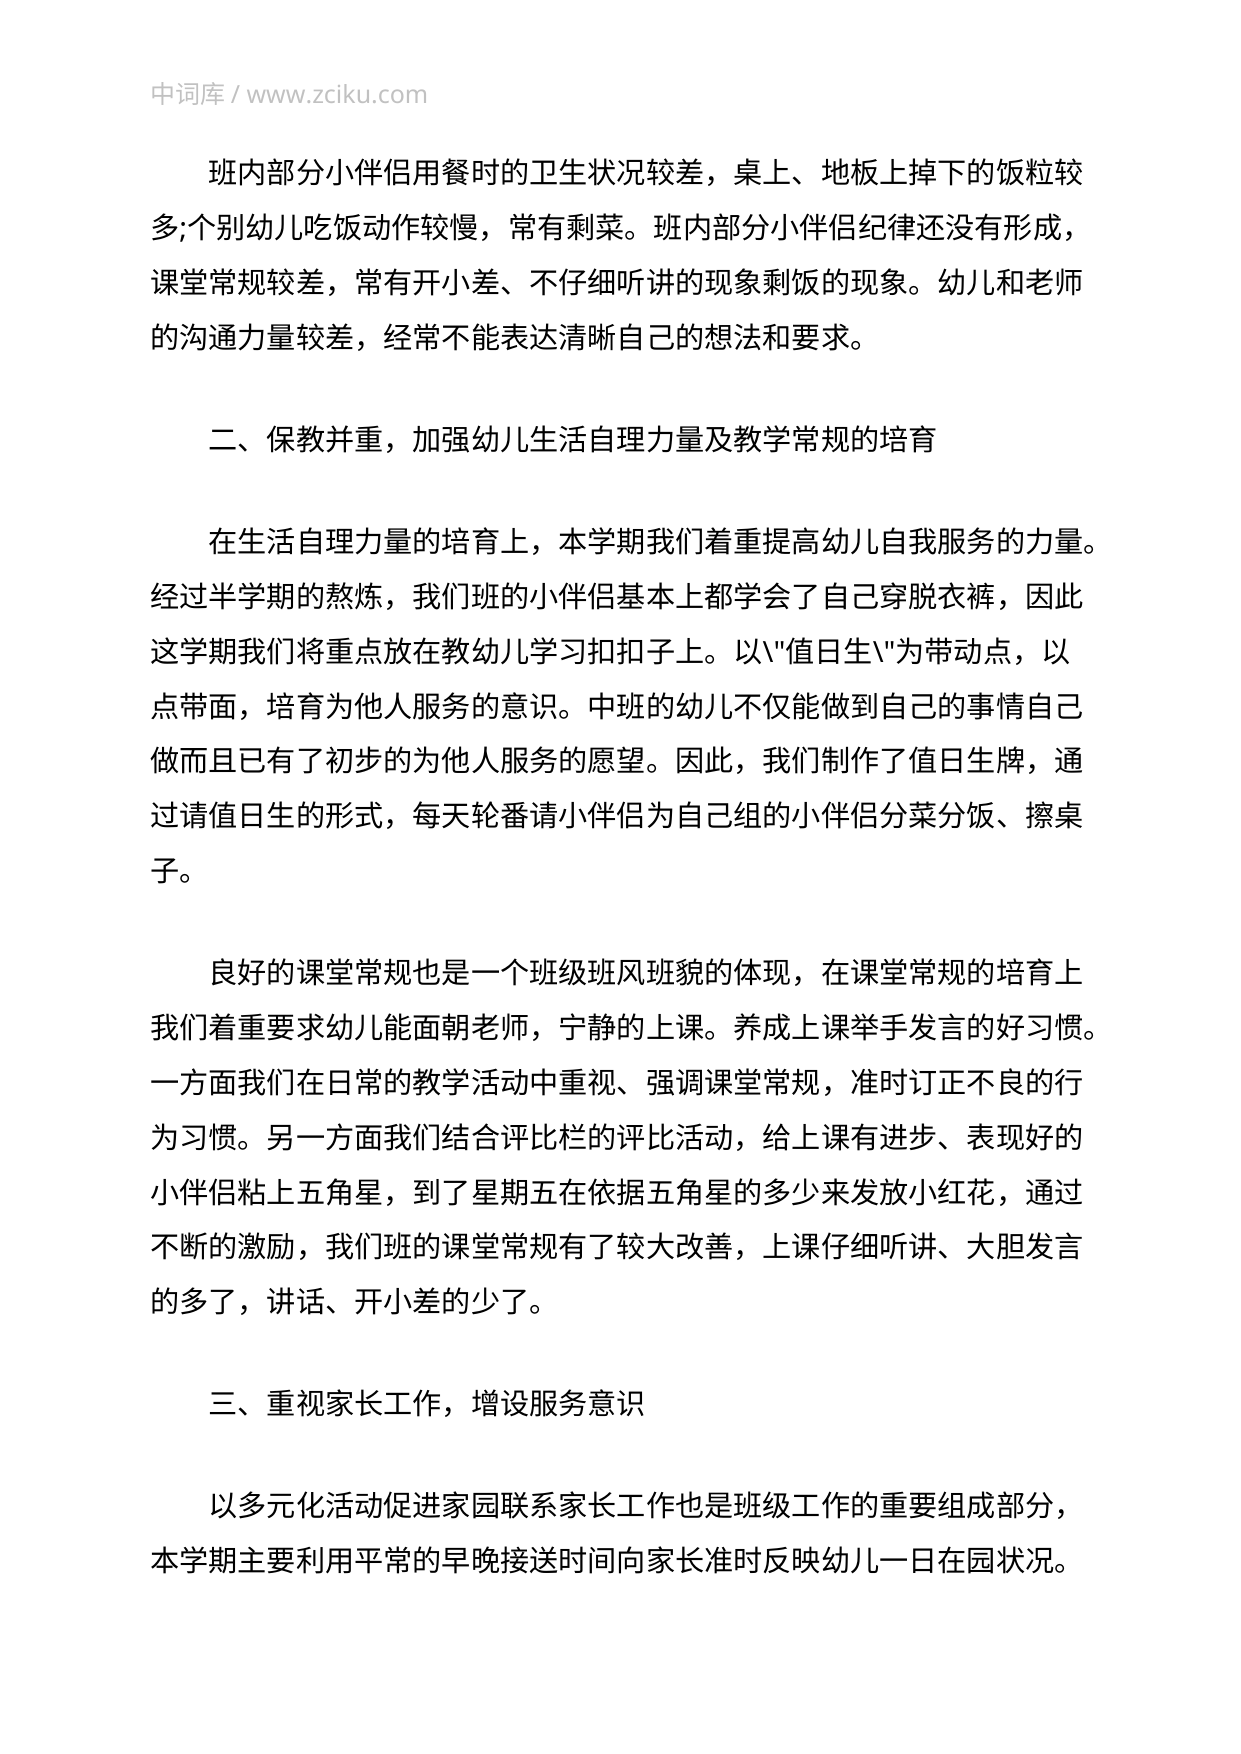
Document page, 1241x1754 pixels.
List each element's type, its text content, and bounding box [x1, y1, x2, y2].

text 三、重视家长工作，增设服务意识 [150, 1381, 1090, 1423]
text 班内部分小伴侣用餐时的卫生状况较差，桌上、地板上掉下的饭粒较多;个别幼儿吃饭动作较慢，常有剩菜。班内部分小伴侣纪律还没有形成，课堂常规较差，常有开小差、不仔细听讲的现象剩饭的现象。幼儿和老师的沟通力量较差，经常不能表达清晰自己的想法和要求。 [150, 150, 1090, 357]
text 在生活自理力量的培育上，本学期我们着重提高幼儿自我服务的力量。经过半学期的熬炼，我们班的小伴侣基本上都学会了自己穿脱衣裤，因此这学期我们将重点放在教幼儿学习扣扣子上。以\"值日生\"为带动点，以点带面，培育为他人服务的意识。中班的幼儿不仅能做到自己的事情自己做而且已有了初步的为他人服务的愿望。因此，我们制作了值日生牌，通过请值日生的形式，每天轮番请小伴侣为自己组的小伴侣分菜分饭、擦桌子。 [150, 518, 1090, 890]
text 良好的课堂常规也是一个班级班风班貌的体现，在课堂常规的培育上我们着重要求幼儿能面朝老师，宁静的上课。养成上课举手发言的好习惯。一方面我们在日常的教学活动中重视、强调课堂常规，准时订正不良的行为习惯。另一方面我们结合评比栏的评比活动，给上课有进步、表现好的小伴侣粘上五角星，到了星期五在依据五角星的多少来发放小红花，通过不断的激励，我们班的课堂常规有了较大改善，上课仔细听讲、大胆发言的多了，讲话、开小差的少了。 [150, 949, 1090, 1321]
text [150, 1482, 1090, 1580]
text 二、保教并重，加强幼儿生活自理力量及教学常规的培育 [150, 417, 1090, 459]
